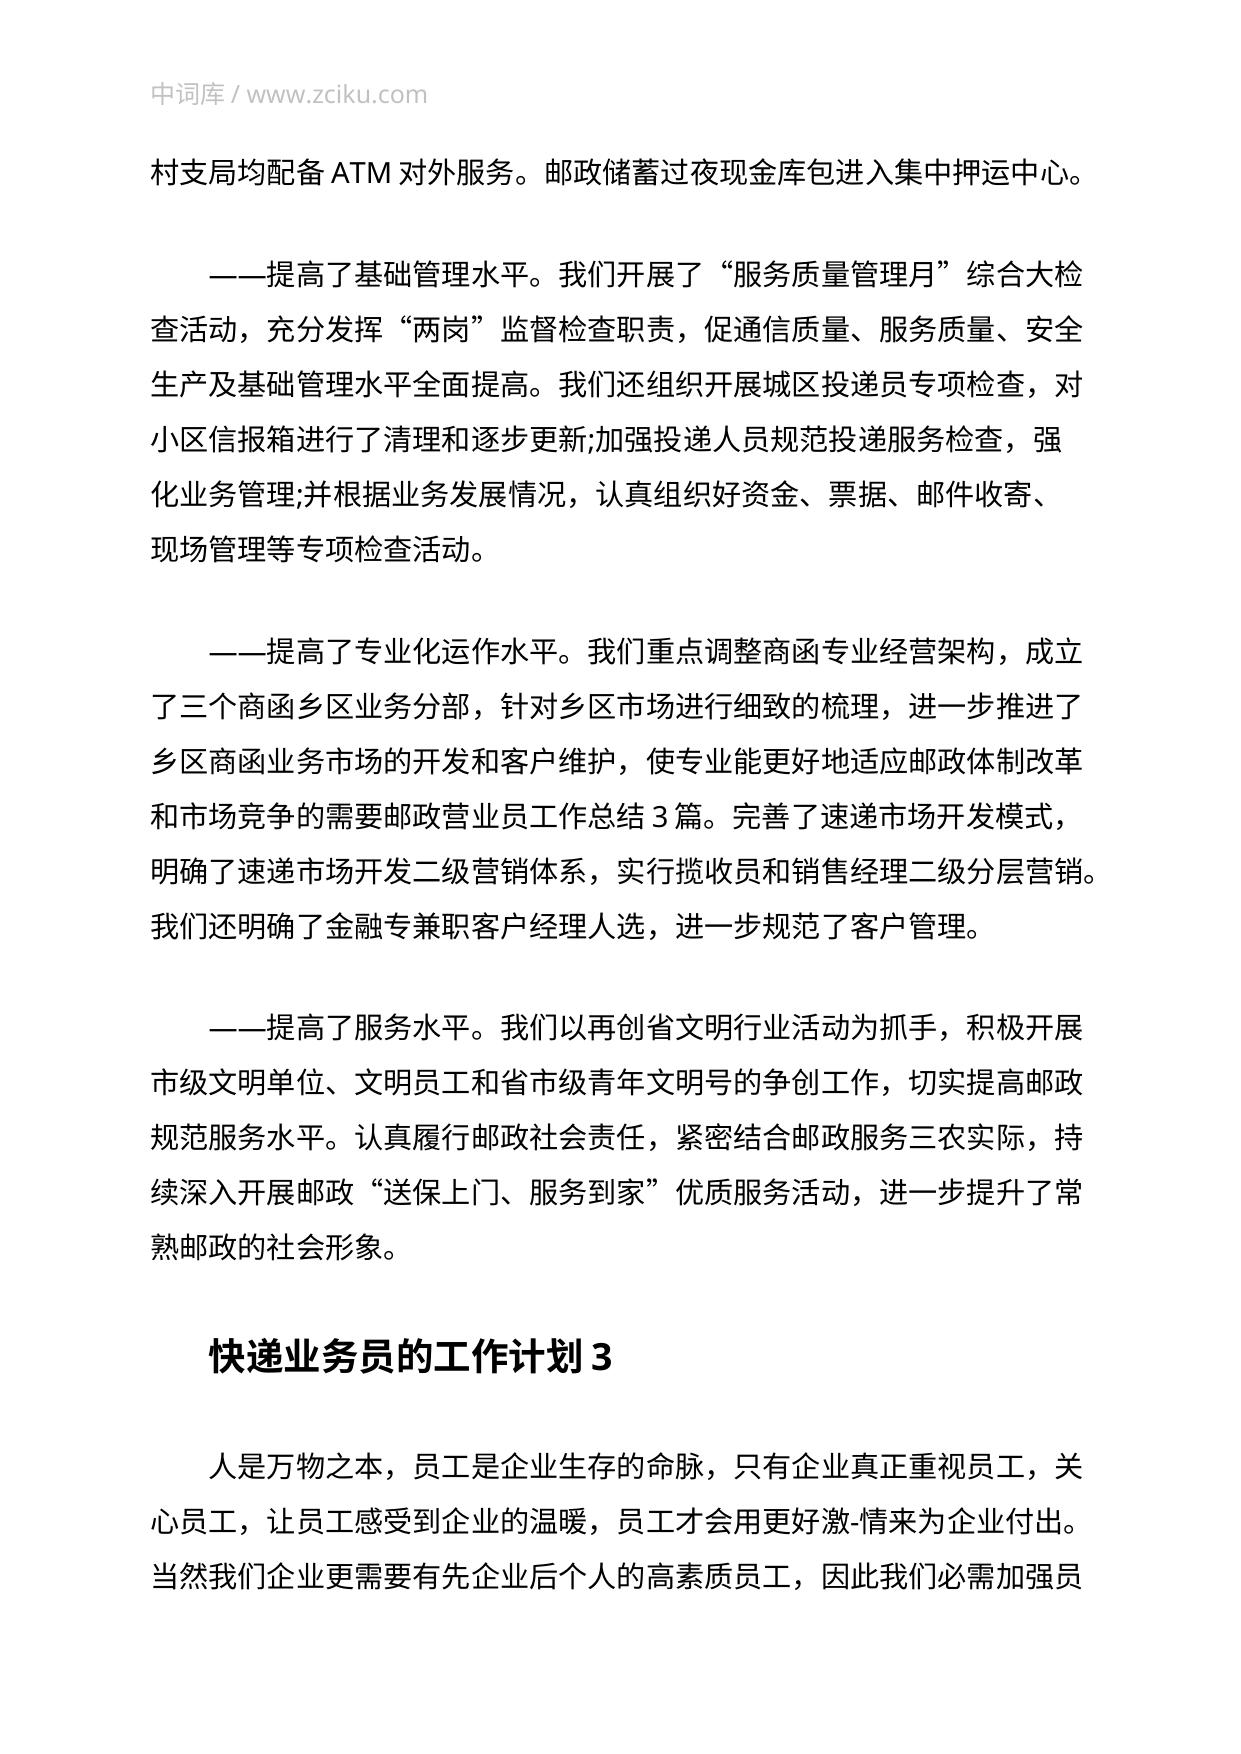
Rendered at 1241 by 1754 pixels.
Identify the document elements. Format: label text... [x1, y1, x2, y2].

text 快递业务员的工作计划3 [150, 1326, 1090, 1381]
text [150, 150, 1090, 192]
text ——提高了服务水平。我们以再创省文明行业活动为抓手，积极开展市级文明单位、文明员工和省市级青年文明号的争创工作，切实提高邮政规范服务水平。认真履行邮政社会责任，紧密结合邮政服务三农实际，持续深入开展邮政“送保上门、服务到家”优质服务活动，进一步提升了常熟邮政的社会形象。 [150, 1005, 1090, 1267]
text ——提高了基础管理水平。我们开展了“服务质量管理月”综合大检查活动，充分发挥“两岗”监督检查职责，促通信质量、服务质量、安全生产及基础管理水平全面提高。我们还组织开展城区投递员专项检查，对小区信报箱进行了清理和逐步更新;加强投递人员规范投递服务检查，强化业务管理;并根据业务发展情况，认真组织好资金、票据、邮件收寄、现场管理等专项检查活动。 [150, 252, 1090, 569]
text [150, 1444, 1090, 1596]
text ——提高了专业化运作水平。我们重点调整商函专业经营架构，成立了三个商函乡区业务分部，针对乡区市场进行细致的梳理，进一步推进了乡区商函业务市场的开发和客户维护，使专业能更好地适应邮政体制改革和市场竞争的需要邮政营业员工作总结3篇。完善了速递市场开发模式，明确了速递市场开发二级营销体系，实行揽收员和销售经理二级分层营销。我们还明确了金融专兼职客户经理人选，进一步规范了客户管理。 [150, 628, 1090, 946]
